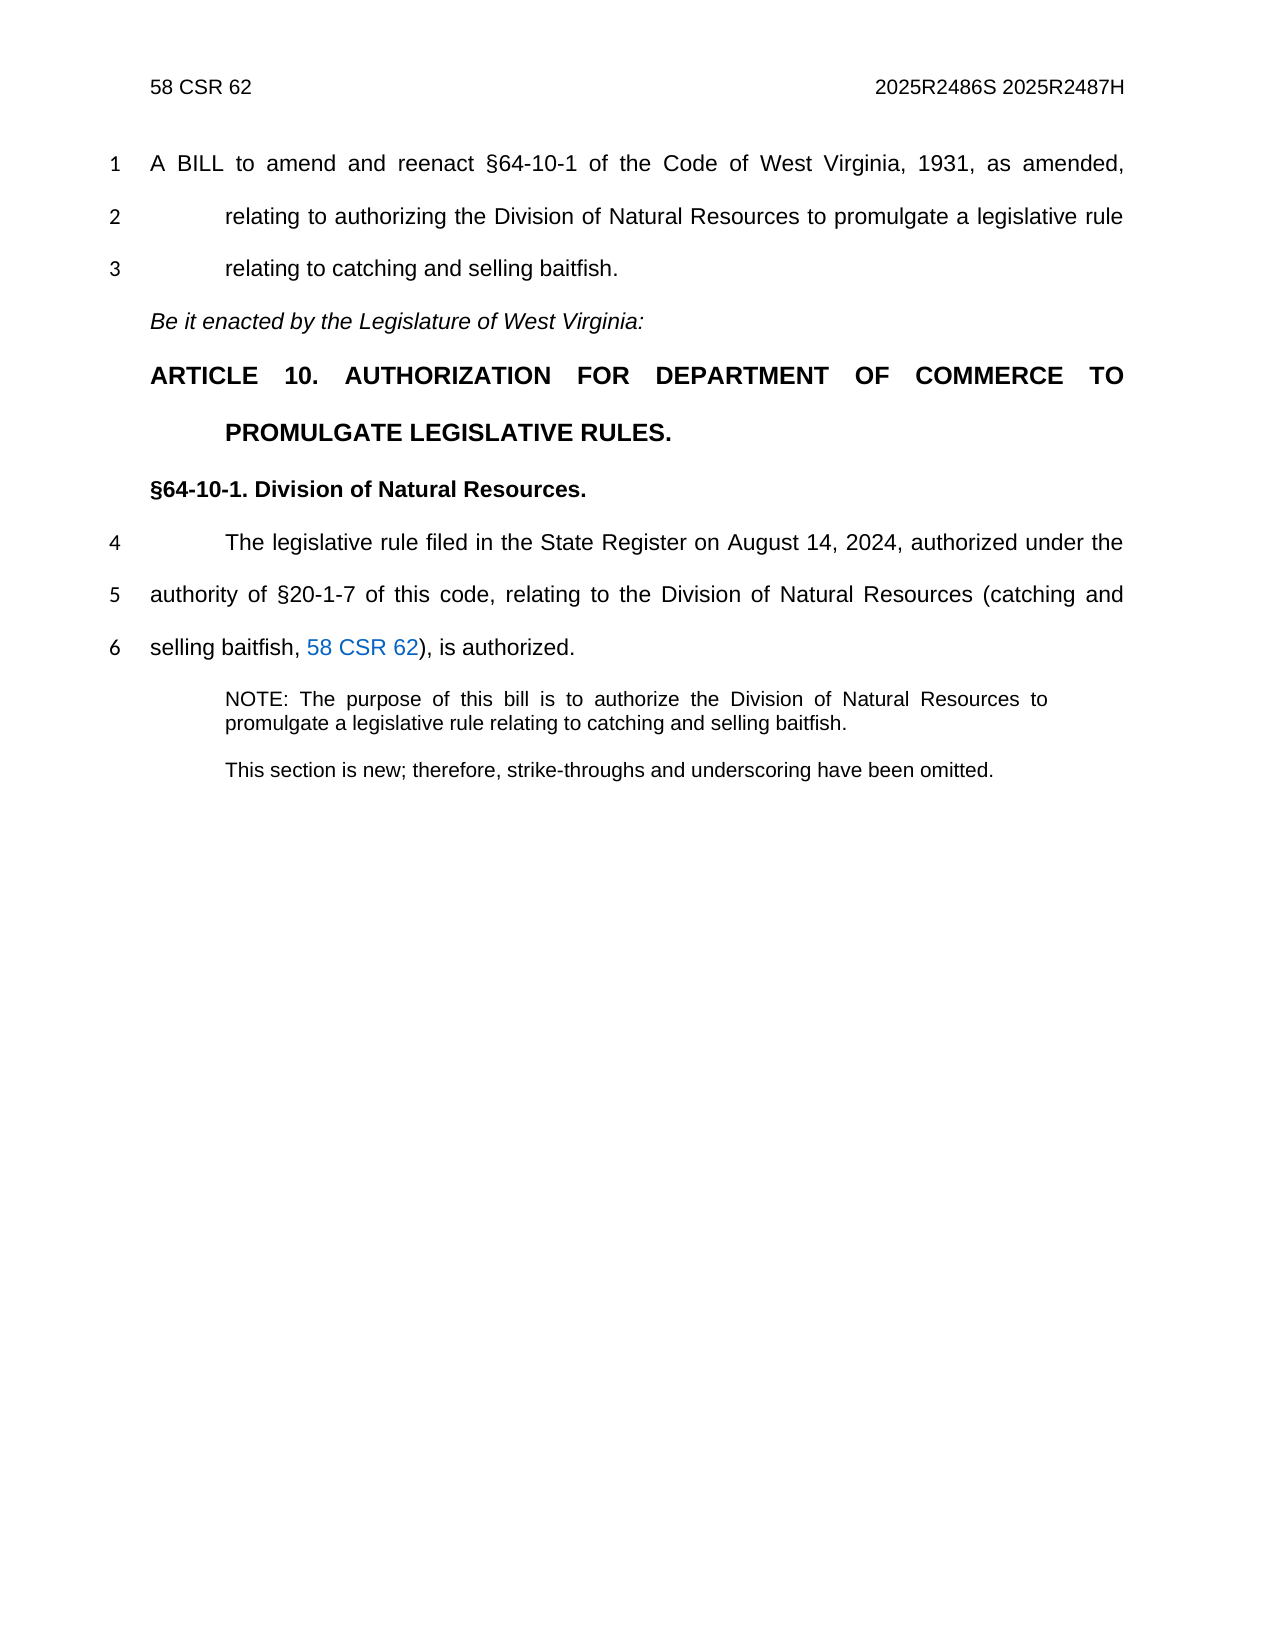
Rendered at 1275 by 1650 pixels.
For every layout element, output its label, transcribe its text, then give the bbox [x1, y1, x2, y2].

text NOTE: The purpose of this bill is to authorize the Division of Natural Resources to promulgate a legislative rule relating to catching and selling baitfish. [225, 687, 1050, 734]
text Be it enacted by the Legislature of West Virginia: [150, 308, 1125, 334]
subtitle ARTICLE 10. Authorization for Department of CommerCe to promulgate legislative rules. [150, 361, 1125, 447]
subtitle §64-10-1. Division of Natural Resources. [150, 476, 1125, 502]
text The legislative rule filed in the State Register on August 14, 2024, authorized under the authority of §20-1-7 of this code, relating to the Division of Natural Resources (catching and selling baitfish, 58 CSR 62), is authorized. [150, 528, 1125, 660]
title A BILL to amend and reenact §64-10-1 of the Code of West Virginia, 1931, as amended, relating to authorizing the Division of Natural Resources to promulgate a legislative rule relating to catching and selling baitfish. [150, 150, 1125, 282]
text This section is new; therefore, strike-throughs and underscoring have been omitted. [225, 757, 1050, 781]
